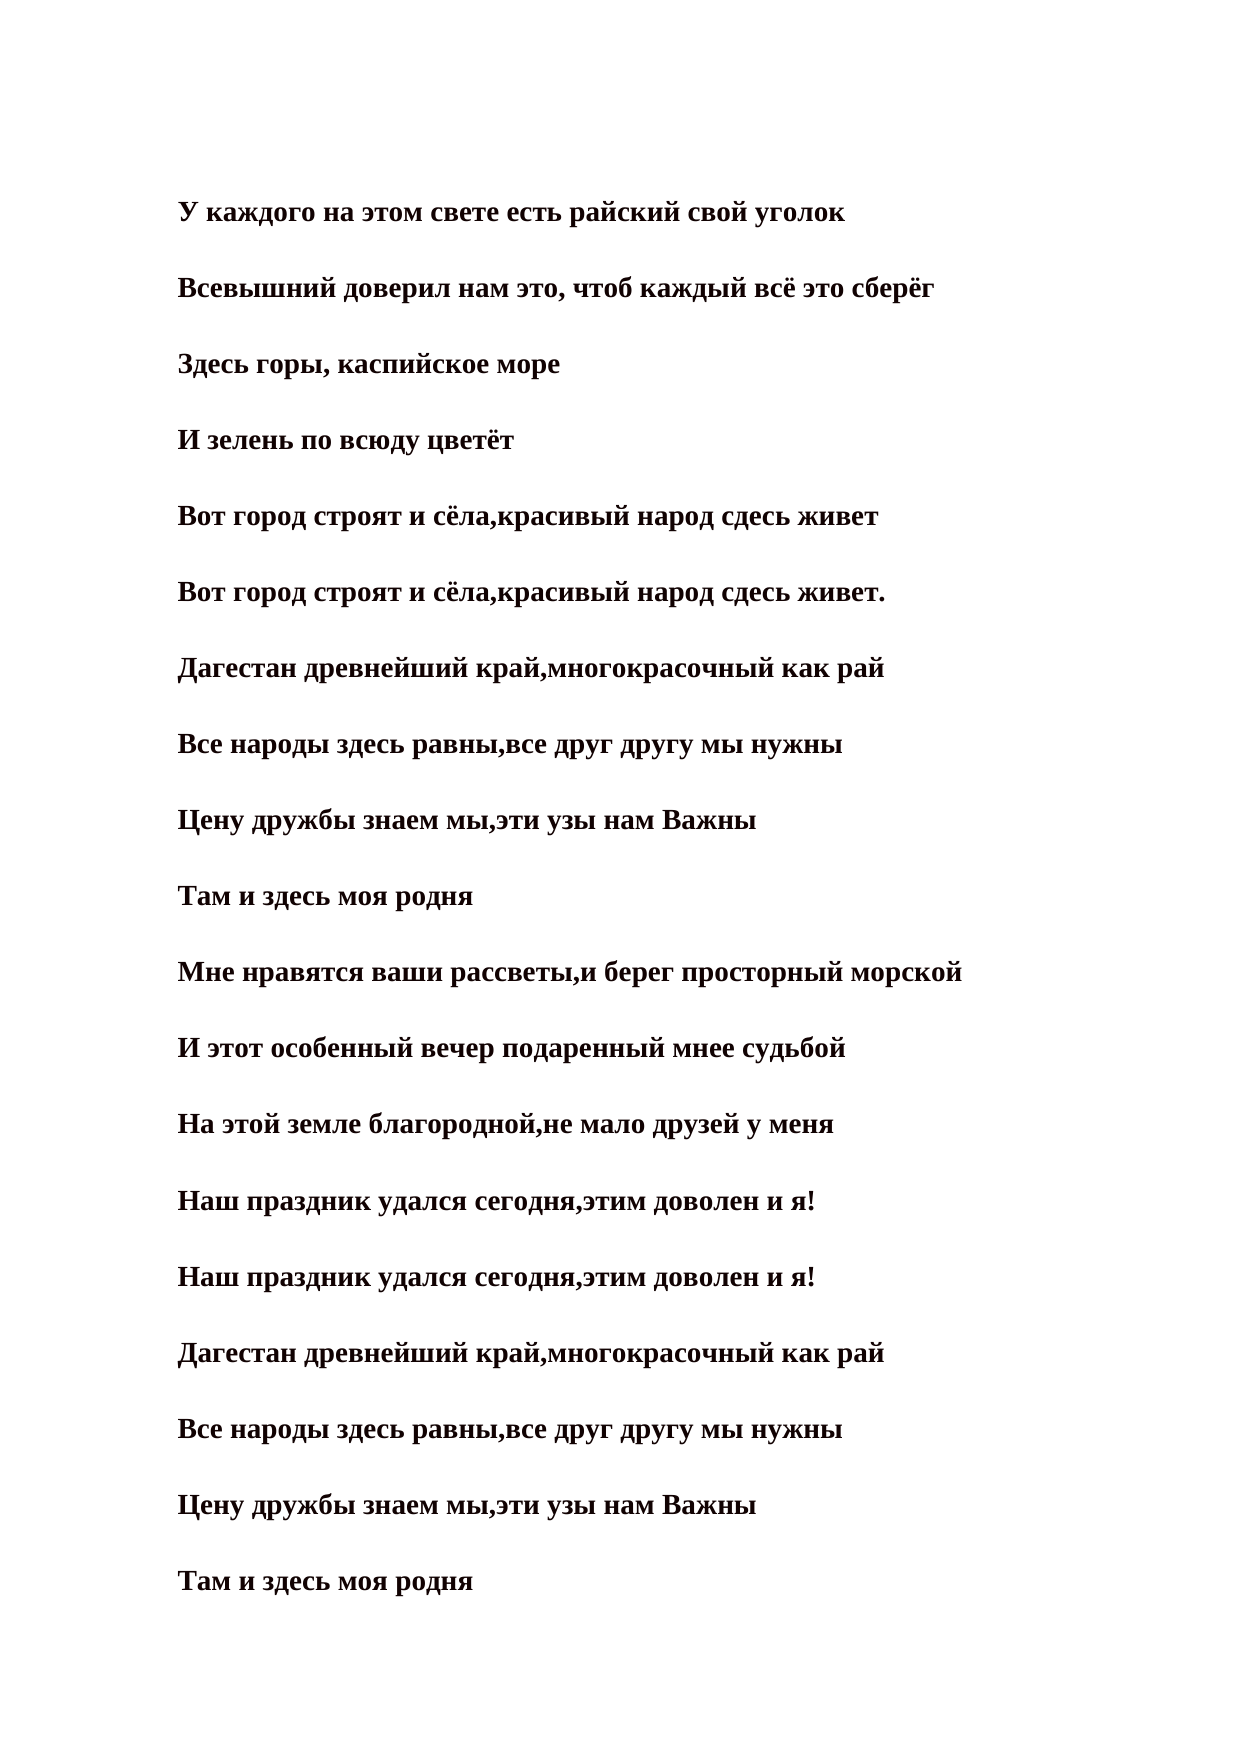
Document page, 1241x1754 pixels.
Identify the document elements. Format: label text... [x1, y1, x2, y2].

text Там и здесь моя родня [177, 1563, 1152, 1596]
text Цену дружбы знаем мы,эти узы нам Важны [177, 1487, 1152, 1520]
text Здесь горы, каспийское море [177, 346, 1152, 380]
text Дагестан древнейший край,многокрасочный как рай [177, 650, 1152, 684]
text И этот особенный вечер подаренный мнее судьбой [177, 1031, 1152, 1064]
text У каждого на этом свете есть райский свой уголок [177, 194, 1152, 228]
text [177, 1411, 1152, 1444]
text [177, 1335, 1152, 1368]
text Наш праздник удался сегодня,этим доволен и я! [177, 1259, 1152, 1292]
text Цену дружбы знаем мы,эти узы нам Важны [177, 802, 1152, 836]
text Всевышний доверил нам это, чтоб каждый всё это сберёг [177, 270, 1152, 304]
text Вот город строят и сёла,красивый народ сдесь живет. [177, 574, 1152, 608]
text Мне нравятся ваши рассветы,и берег просторный морской [177, 954, 1152, 988]
text На этой земле благородной,не мало друзей у меня [177, 1107, 1152, 1140]
text Вот город строят и сёла,красивый народ сдесь живет [177, 498, 1152, 532]
text И зелень по всюду цветёт [177, 422, 1152, 456]
text Все народы здесь равны,все друг другу мы нужны [177, 726, 1152, 760]
text Там и здесь моя родня [177, 878, 1152, 912]
text Наш праздник удался сегодня,этим доволен и я! [177, 1183, 1152, 1216]
